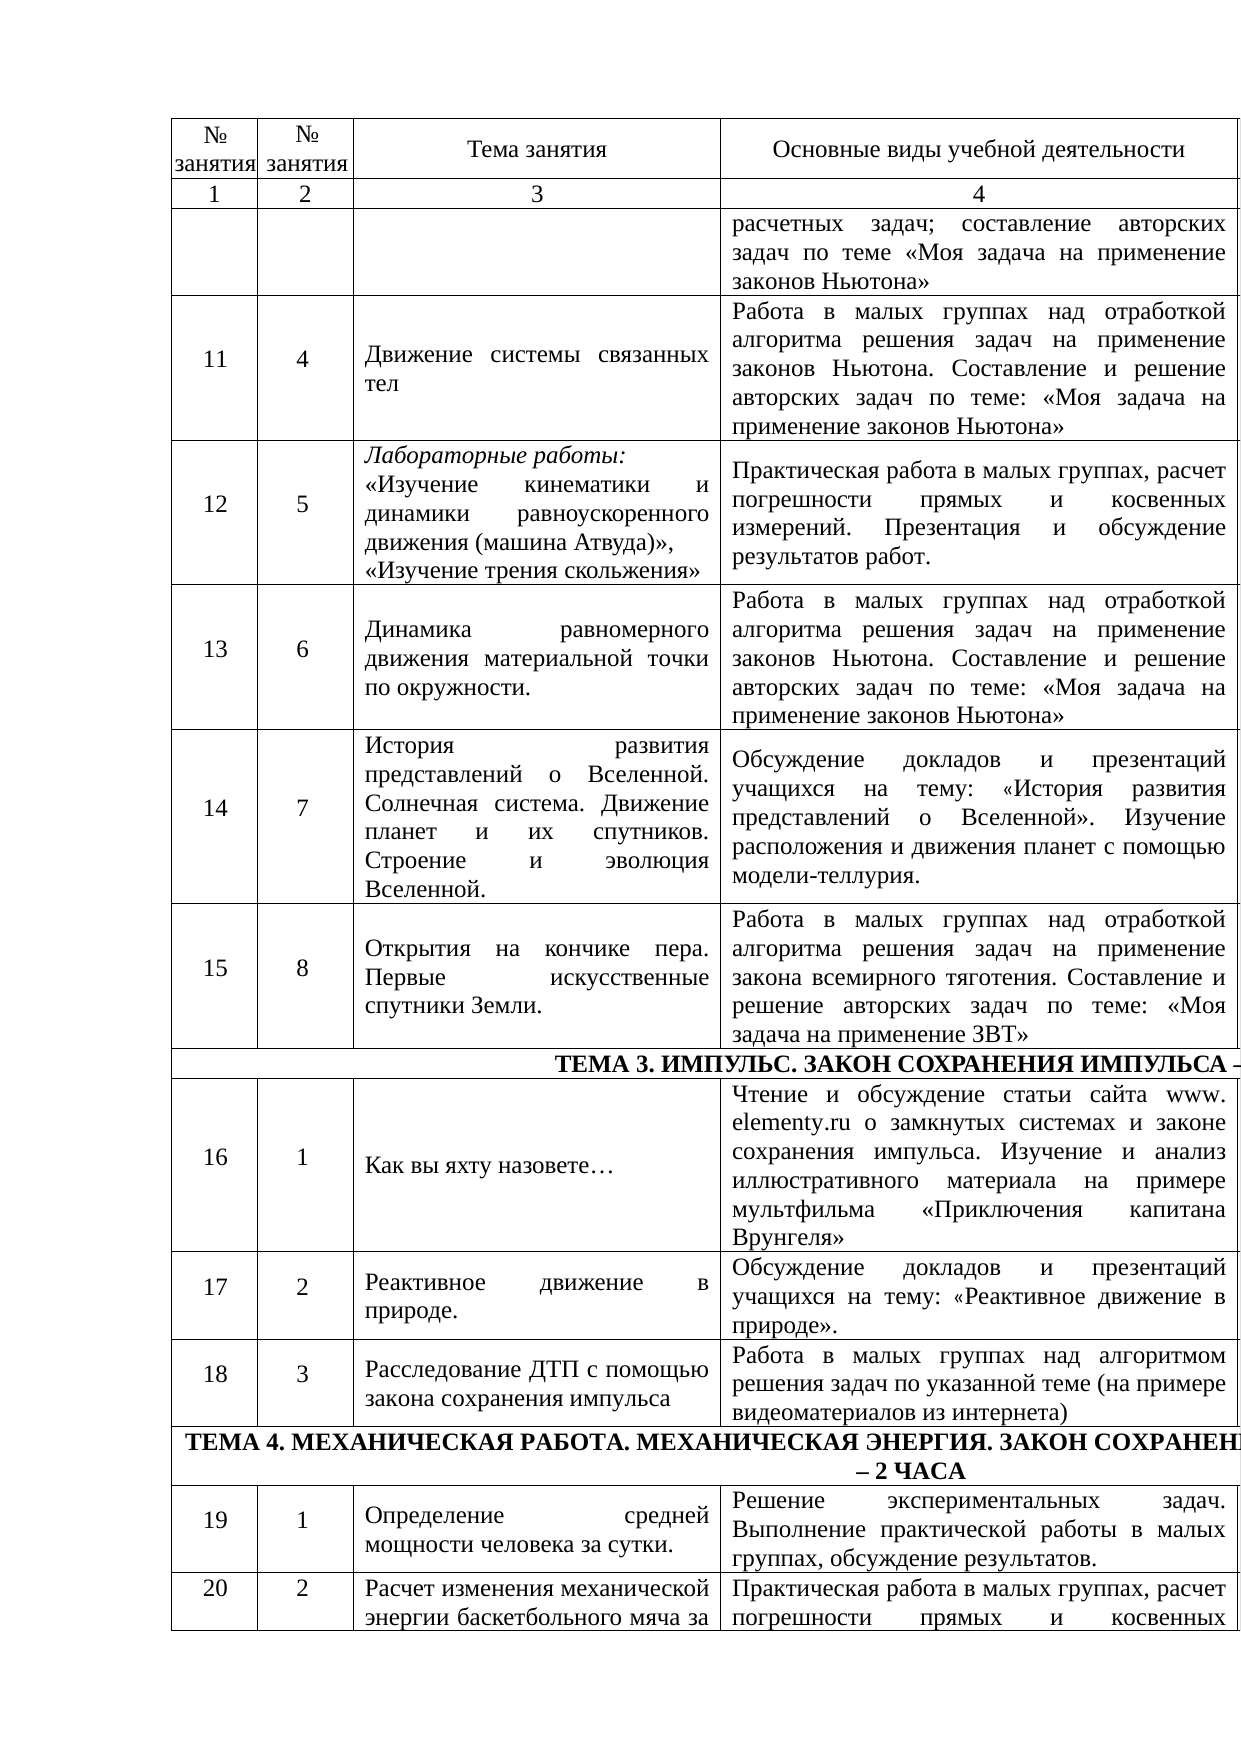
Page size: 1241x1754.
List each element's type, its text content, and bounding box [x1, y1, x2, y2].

table_cell 10 [172, 209, 257, 295]
table_cell 16 [172, 1079, 257, 1251]
table_cell 11 [172, 296, 257, 439]
table_cell Определение средней мощности человека за сутки. [354, 1486, 720, 1572]
table_cell 1 [258, 1079, 353, 1251]
table_cell Работа в малых группах над отработкой алгоритма решения задач на применение законов Ньютона. Составление и решение авторских задач по теме: «Моя задача на применение законов Ньютона» [721, 296, 1237, 439]
table_cell 2 [258, 179, 353, 207]
table_header № занятия в теме [258, 119, 353, 178]
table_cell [721, 209, 1237, 295]
table_cell 7 [258, 730, 353, 903]
table_cell Как вы яхту назовете… [354, 1079, 720, 1251]
table_cell Практическая работа в малых группах, расчет погрешности прямых и косвенных измерений. Презентация и обсуждение результатов работ. [721, 441, 1237, 584]
table_cell 1 [258, 1486, 353, 1572]
table_cell Чтение и обсуждение статьи сайта www. elementy.ru о замкнутых системах и законе сохранения импульса. Изучение и анализ иллюстративного материала на примере мультфильма «Приключения капитана Врунгеля» [721, 1079, 1237, 1251]
table_header № занятия [172, 119, 257, 178]
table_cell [354, 1573, 720, 1630]
table_cell Работа в малых группах над отработкой алгоритма решения задач на применение законов Ньютона. Составление и решение авторских задач по теме: «Моя задача на применение законов Ньютона» [721, 585, 1237, 729]
table_header Основные виды учебной деятельности [721, 119, 1237, 178]
table_cell Обсуждение докладов и презентаций учащихся на тему: «Реактивное движение в природе». [721, 1252, 1237, 1339]
table_cell 6 [258, 585, 353, 729]
table_cell История развития представлений о Вселенной. Солнечная система. Движение планет и их спутников. Строение и эволюция Вселенной. [354, 730, 720, 903]
table_cell Открытия на кончике пера. Первые искусственные спутники Земли. [354, 904, 720, 1048]
table_cell 20 [172, 1573, 257, 1630]
table_cell 3 [354, 179, 720, 207]
table_cell 5 [258, 441, 353, 584]
table_cell 13 [172, 585, 257, 729]
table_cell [354, 209, 720, 295]
table_cell Расследование ДТП с помощью закона сохранения импульса [354, 1340, 720, 1426]
table_header Тема занятия [354, 119, 720, 178]
table_cell Реактивное движение в природе. [354, 1252, 720, 1339]
table_cell 19 [172, 1486, 257, 1572]
table_cell 2 [258, 1252, 353, 1339]
table_cell Работа в малых группах над алгоритмом решения задач по указанной теме (на примере видеоматериалов из интернета) [721, 1340, 1237, 1426]
table_cell 18 [172, 1340, 257, 1426]
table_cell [721, 1573, 1237, 1630]
table_cell Обсуждение докладов и презентаций учащихся на тему: «История развития представлений о Вселенной». Изучение расположения и движения планет с помощью модели-теллурия. [721, 730, 1237, 903]
table_cell Работа в малых группах над отработкой алгоритма решения задач на применение закона всемирного тяготения. Составление и решение авторских задач по теме: «Моя задача на применение ЗВТ» [721, 904, 1237, 1048]
table_cell 3 [258, 1340, 353, 1426]
table_cell 2 [258, 1573, 353, 1630]
table_cell 1 [172, 179, 257, 207]
table_cell 14 [172, 730, 257, 903]
table_cell 15 [172, 904, 257, 1048]
table_cell ТЕМА 4. МЕХАНИЧЕСКАЯ РАБОТА. МЕХАНИЧЕСКАЯ ЭНЕРГИЯ. ЗАКОН СОХРАНЕНИЯ МЕХАНИЧЕСКОЙ ЭНЕРГИИ – 2 ЧАСА [172, 1427, 1240, 1484]
table_cell Динамика равномерного движения материальной точки по окружности. [354, 585, 720, 729]
table_cell 4 [721, 179, 1237, 207]
table_cell 8 [258, 904, 353, 1048]
table_cell Лабораторные работы: «Изучение кинематики и динамики равноускоренного движения (машина Атвуда)», «Изучение трения скольжения» [354, 441, 720, 584]
table_cell 3 [258, 209, 353, 295]
table_cell ТЕМА 3. ИМПУЛЬС. ЗАКОН СОХРАНЕНИЯ ИМПУЛЬСА – 3 ЧАСА [172, 1049, 1240, 1078]
table_cell Движение системы связанных тел [354, 296, 720, 439]
table_cell 17 [172, 1252, 257, 1339]
table_cell 4 [258, 296, 353, 439]
table_cell 12 [172, 441, 257, 584]
table_cell Решение экспериментальных задач. Выполнение практической работы в малых группах, обсуждение результатов. [721, 1486, 1237, 1572]
